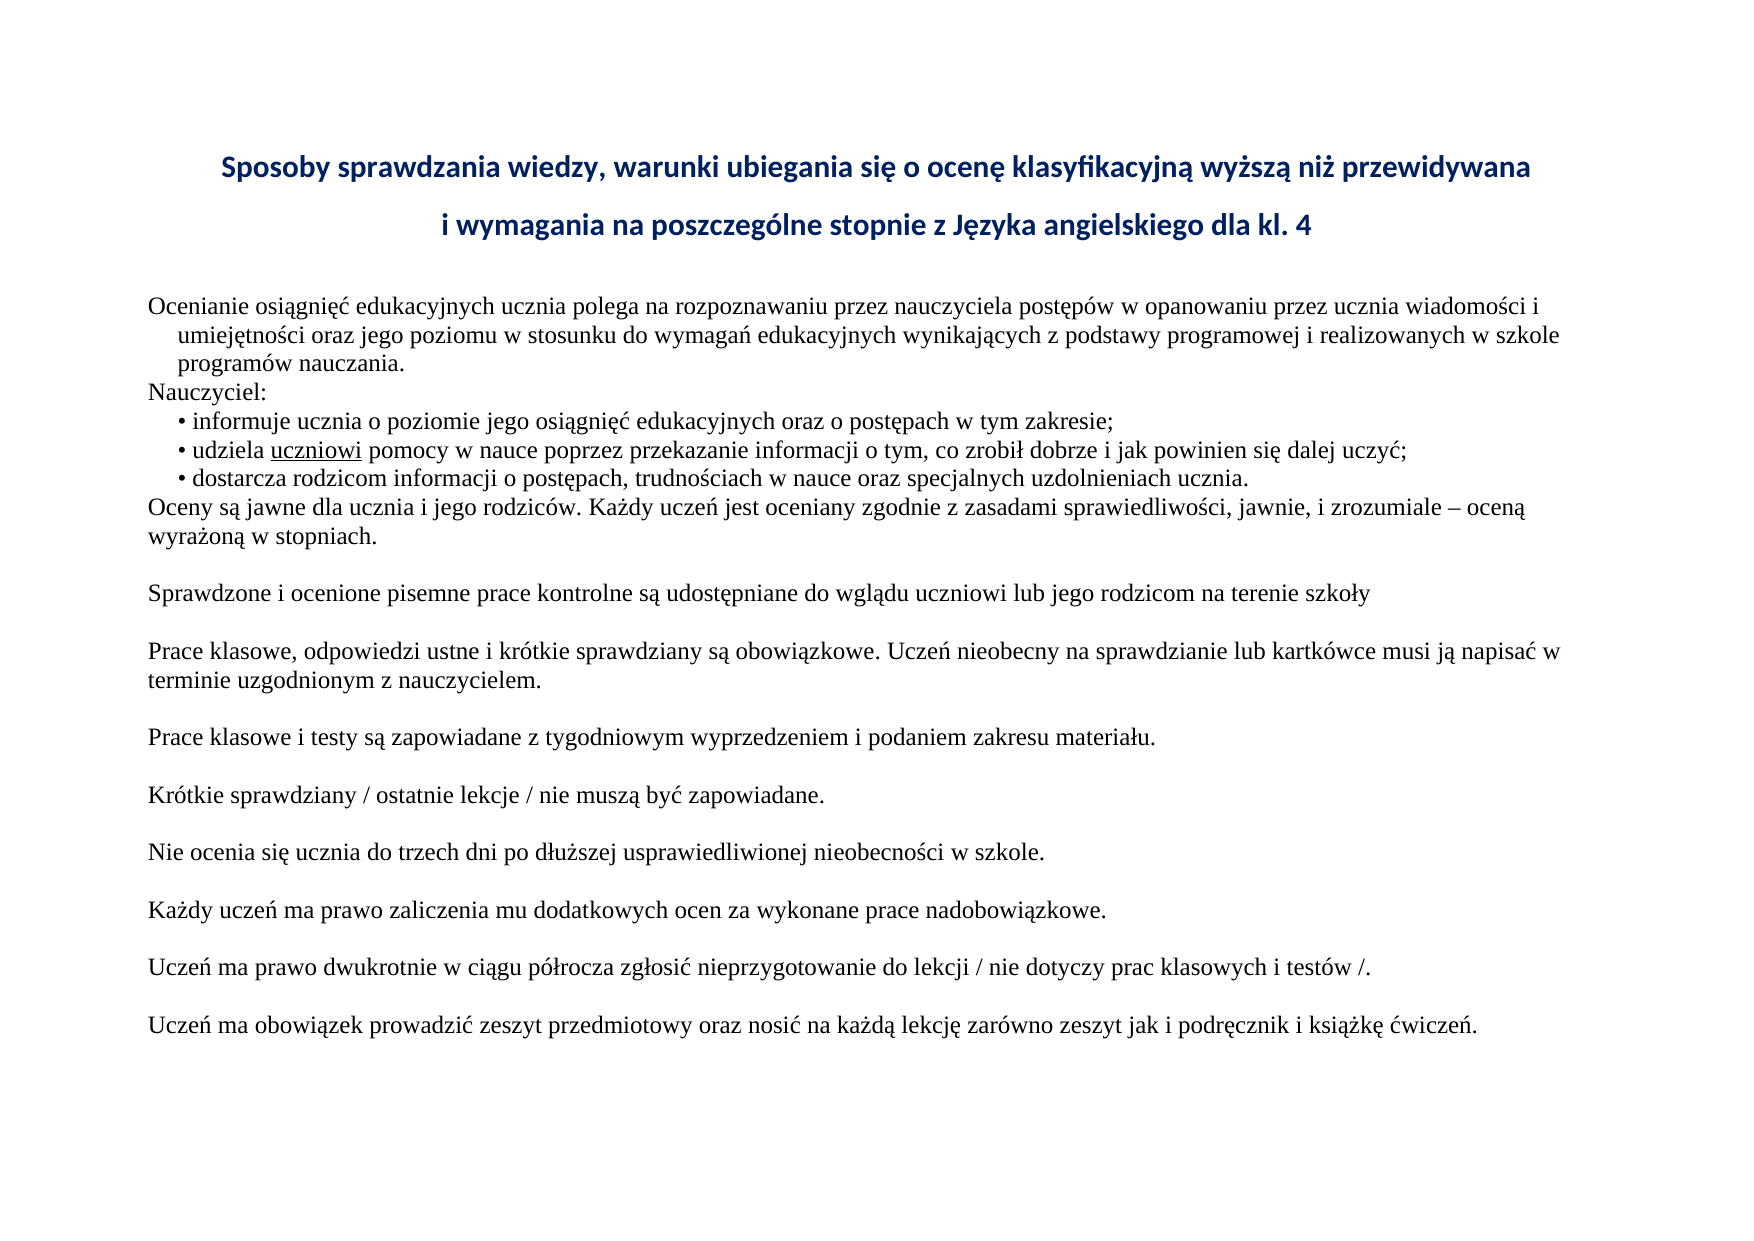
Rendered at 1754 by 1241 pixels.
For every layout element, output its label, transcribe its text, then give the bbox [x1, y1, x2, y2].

text Sprawdzone i ocenione pisemne prace kontrolne są udostępniane do wglądu uczniowi lub jego rodzicom na terenie szkoły [148, 578, 1606, 607]
text • informuje ucznia o poziomie jego osiągnięć edukacyjnych oraz o postępach w tym zakresie; [177, 406, 1606, 435]
text Uczeń ma prawo dwukrotnie w ciągu półrocza zgłosić nieprzygotowanie do lekcji / nie dotyczy prac klasowych i testów /. [148, 952, 1606, 981]
text Prace klasowe, odpowiedzi ustne i krótkie sprawdziany są obowiązkowe. Uczeń nieobecny na sprawdzianie lub kartkówce musi ją napisać w terminie uzgodnionym z nauczycielem. [148, 636, 1606, 693]
text Oceny są jawne dla ucznia i jego rodziców. Każdy uczeń jest oceniany zgodnie z zasadami sprawiedliwości, jawnie, i zrozumiale – oceną wyrażoną w stopniach. [148, 492, 1606, 550]
text Nie ocenia się ucznia do trzech dni po dłuższej usprawiedliwionej nieobecności w szkole. [148, 837, 1606, 866]
text Uczeń ma obowiązek prowadzić zeszyt przedmiotowy oraz nosić na każdą lekcję zarówno zeszyt jak i podręcznik i książkę ćwiczeń. [148, 1010, 1606, 1038]
text Prace klasowe i testy są zapowiadane z tygodniowym wyprzedzeniem i podaniem zakresu materiału. [148, 722, 1606, 751]
text • udziela uczniowi pomocy w nauce poprzez przekazanie informacji o tym, co zrobił dobrze i jak powinien się dalej uczyć; [177, 435, 1606, 463]
text • dostarcza rodzicom informacji o postępach, trudnościach w nauce oraz specjalnych uzdolnieniach ucznia. [177, 463, 1606, 492]
text i wymagania na poszczególne stopnie z Języka angielskiego dla kl. 4 [148, 205, 1606, 243]
text Ocenianie osiągnięć edukacyjnych ucznia polega na rozpoznawaniu przez nauczyciela postępów w opanowaniu przez ucznia wiadomości i umiejętności oraz jego poziomu w stosunku do wymagań edukacyjnych wynikających z podstawy programowej i realizowanych w szkole programów nauczania. [148, 291, 1606, 377]
text Każdy uczeń ma prawo zaliczenia mu dodatkowych ocen za wykonane prace nadobowiązkowe. [148, 895, 1606, 923]
text Nauczyciel: [148, 377, 1606, 406]
text Krótkie sprawdziany / ostatnie lekcje / nie muszą być zapowiadane. [148, 780, 1606, 808]
text Sposoby sprawdzania wiedzy, warunki ubiegania się o ocenę klasyfikacyjną wyższą niż przewidywana [148, 148, 1606, 186]
